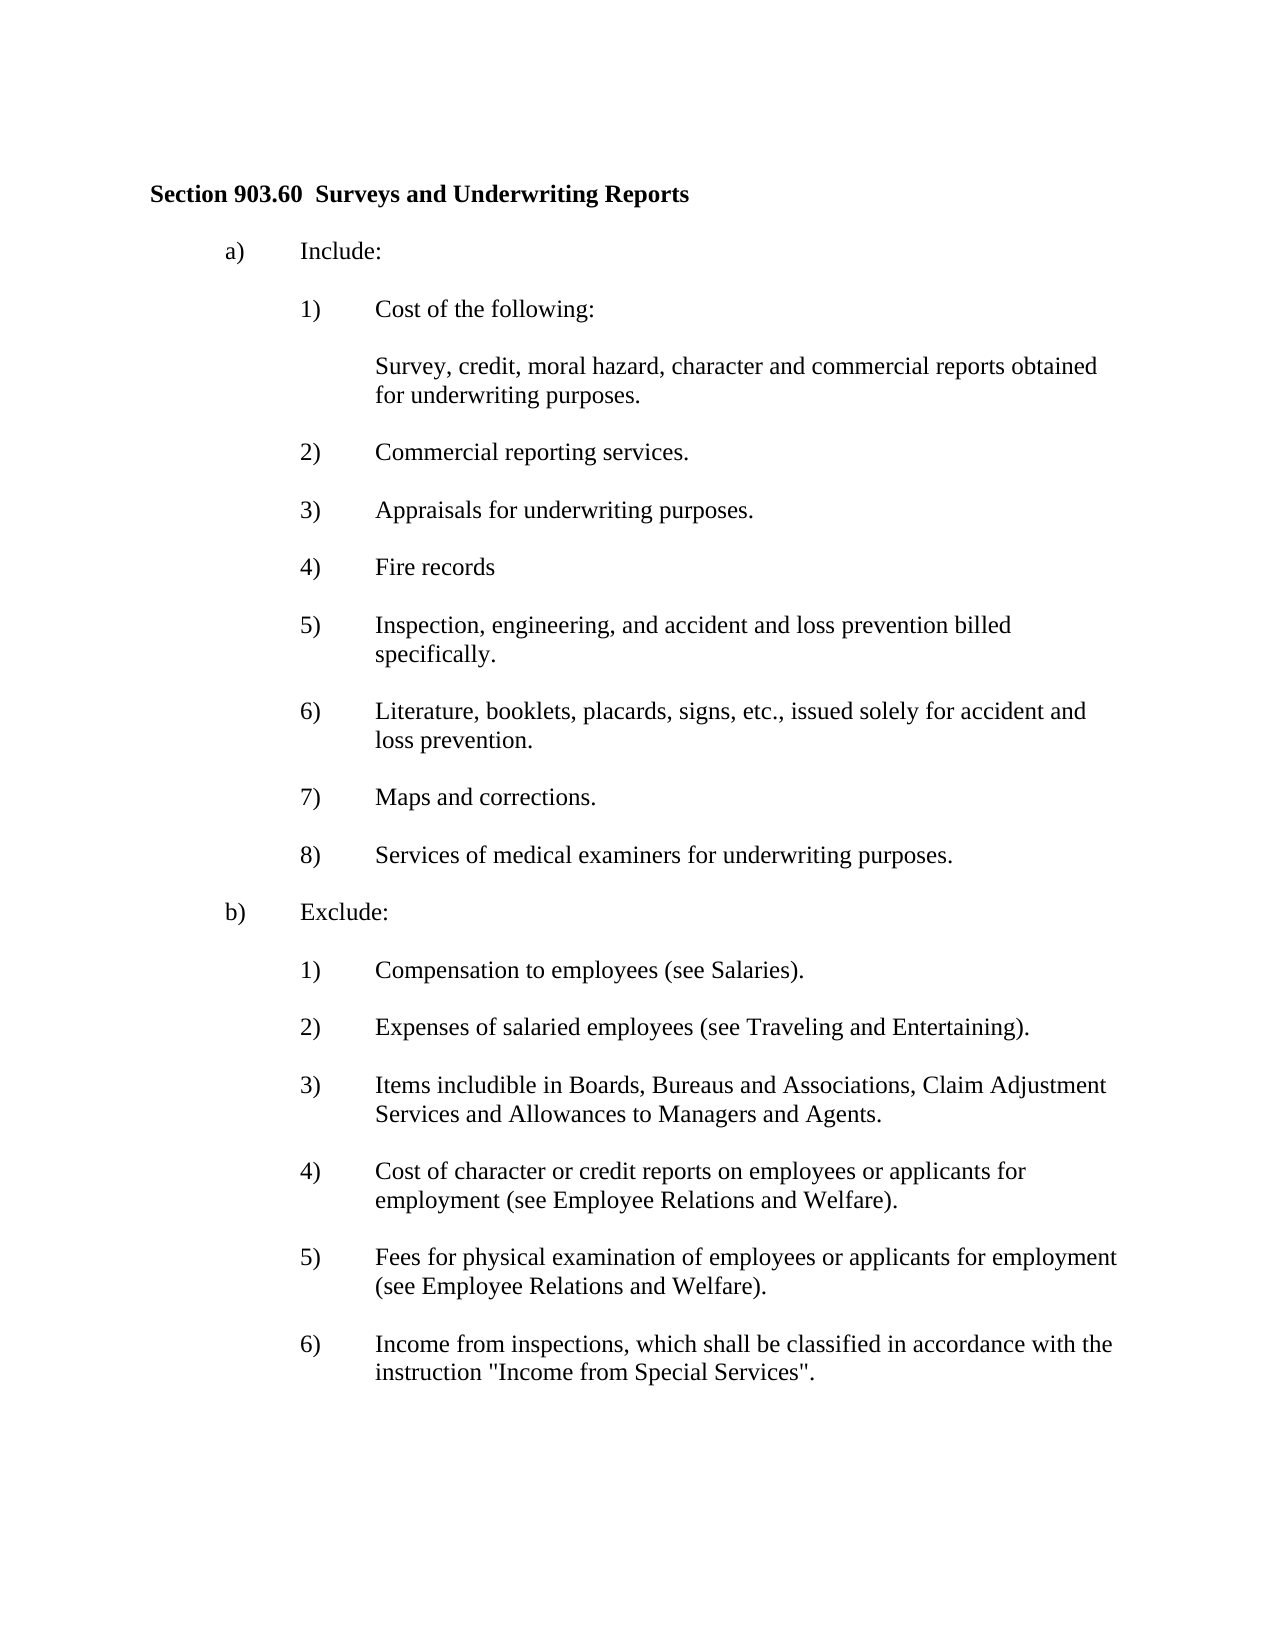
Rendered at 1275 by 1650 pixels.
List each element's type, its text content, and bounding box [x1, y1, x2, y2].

text 3) Appraisals for underwriting purposes. [300, 495, 1125, 524]
text 7) Maps and corrections. [300, 782, 1125, 811]
text 1) Compensation to employees (see Salaries). [300, 955, 1125, 984]
text 2) Expenses of salaried employees (see Traveling and Entertaining). [300, 1012, 1125, 1041]
text 6) Literature, booklets, placards, signs, etc., issued solely for accident and loss prevention. [300, 696, 1125, 754]
text 4) Cost of character or credit reports on employees or applicants for employment (see Employee Relations and Welfare). [300, 1156, 1125, 1214]
text 3) Items includible in Boards, Bureaus and Associations, Claim Adjustment Services and Allowances to Managers and Agents. [300, 1070, 1125, 1127]
text Survey, credit, moral hazard, character and commercial reports obtained for underwriting purposes. [300, 351, 1125, 409]
text 4) Fire records [300, 552, 1125, 581]
text 8) Services of medical examiners for underwriting purposes. [300, 840, 1125, 869]
text Section 903.60 Surveys and Underwriting Reports [150, 179, 1125, 207]
text 5) Inspection, engineering, and accident and loss prevention billed specifically. [300, 610, 1125, 667]
text 2) Commercial reporting services. [300, 437, 1125, 466]
text 5) Fees for physical examination of employees or applicants for employment (see Employee Relations and Welfare). [300, 1242, 1125, 1300]
text b) Exclude: [225, 897, 1125, 926]
text 6) Income from inspections, which shall be classified in accordance with the instruction "Income from Special Services". [300, 1329, 1125, 1386]
text a) Include: [225, 236, 1125, 265]
text 1) Cost of the following: [300, 294, 1125, 322]
